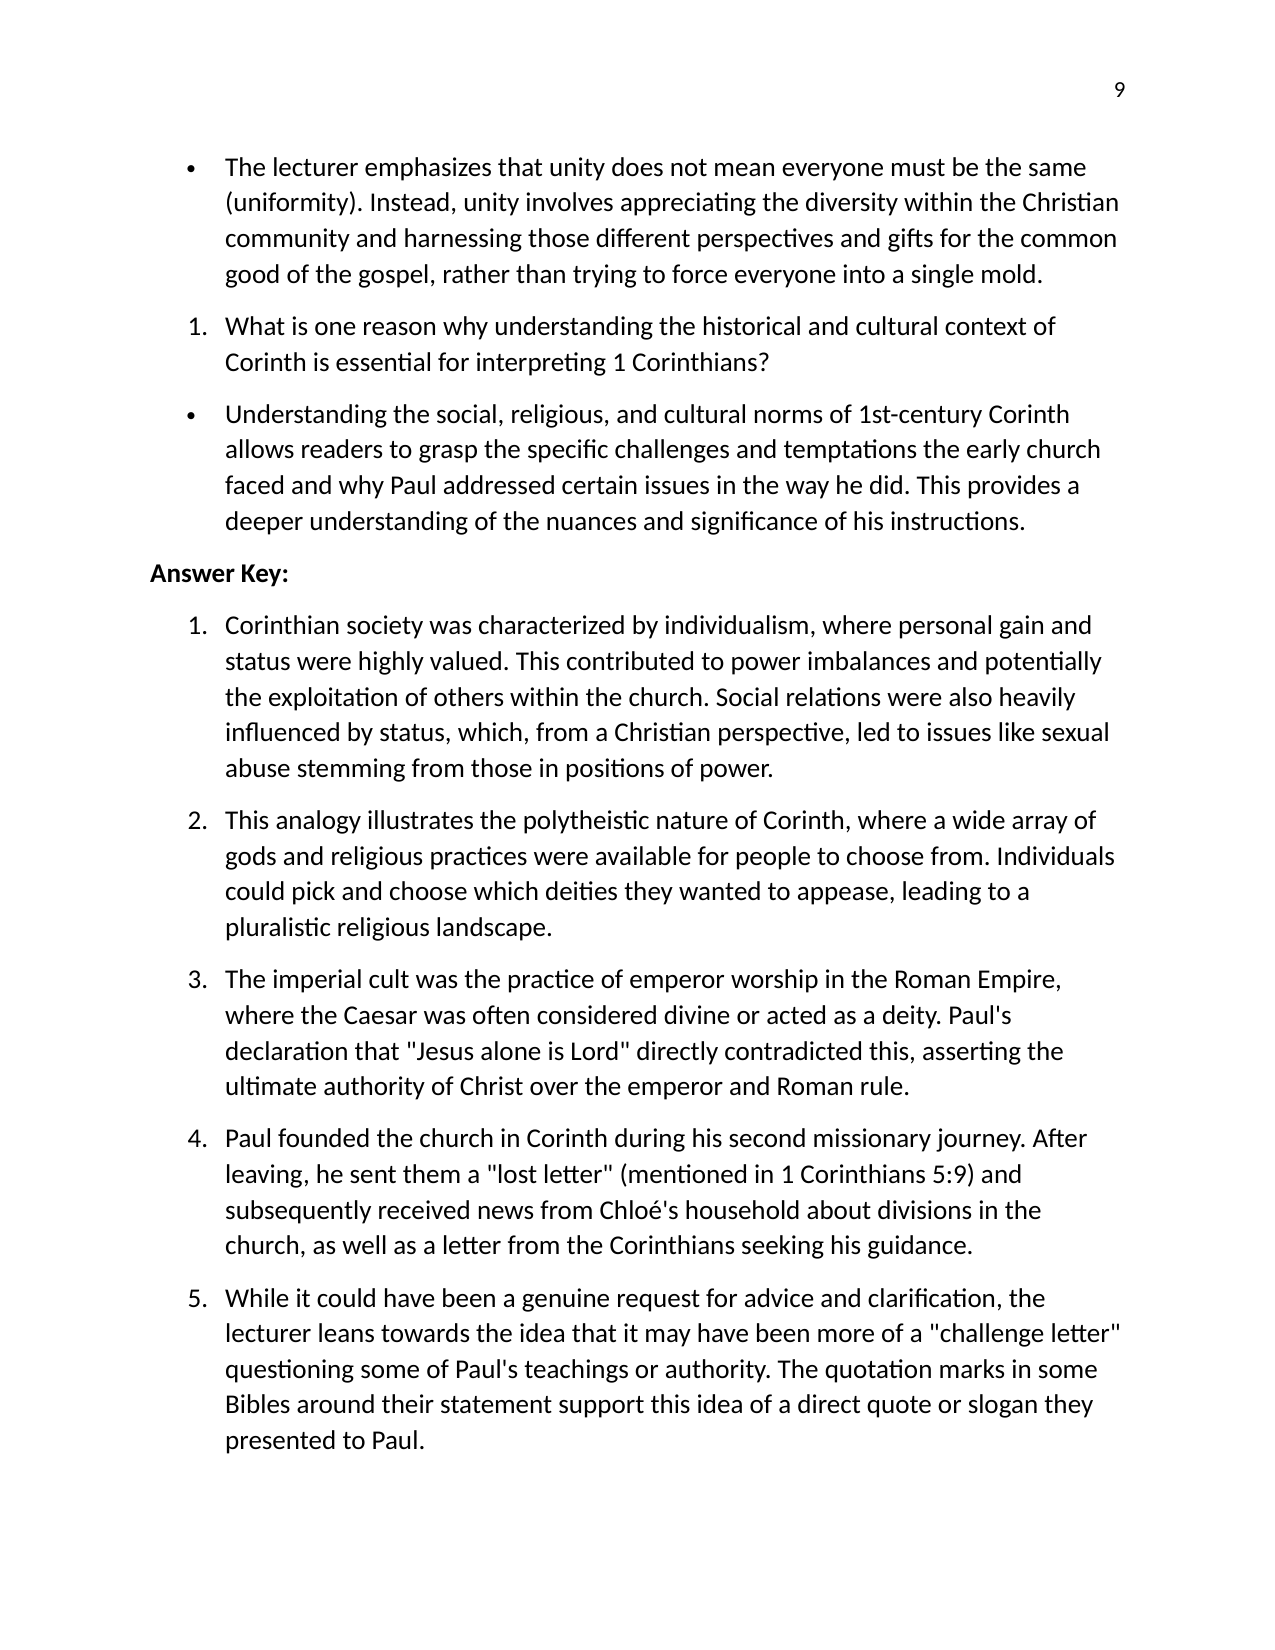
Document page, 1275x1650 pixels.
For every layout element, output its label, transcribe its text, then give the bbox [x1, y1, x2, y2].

list What is one reason why understanding the historical and cultural context of Corinth is essential for interpreting 1 Corinthians? [187, 309, 1125, 378]
list While it could have been a genuine request for advice and clarification, the lecturer leans towards the idea that it may have been more of a "challenge letter" questioning some of Paul's teachings or authority. The quotation marks in some Bibles around their statement support this idea of a direct quote or slogan they presented to Paul. [187, 1281, 1125, 1456]
list The lecturer emphasizes that unity does not mean everyone must be the same (uniformity). Instead, unity involves appreciating the diversity within the Christian community and harnessing those different perspectives and gifts for the common good of the gospel, rather than trying to force everyone into a single mold. [187, 150, 1125, 290]
list Corinthian society was characterized by individualism, where personal gain and status were highly valued. This contributed to power imbalances and potentially the exploitation of others within the church. Social relations were also heavily influenced by status, which, from a Christian perspective, led to issues like sexual abuse stemming from those in positions of power. [187, 608, 1125, 784]
list The imperial cult was the practice of emperor worship in the Roman Empire, where the Caesar was often considered divine or acted as a deity. Paul's declaration that "Jesus alone is Lord" directly contradicted this, asserting the ultimate authority of Christ over the emperor and Roman rule. [187, 962, 1125, 1102]
text Answer Key: [150, 556, 1125, 589]
list This analogy illustrates the polytheistic nature of Corinth, where a wide array of gods and religious practices were available for people to choose from. Individuals could pick and choose which deities they wanted to appease, leading to a pluralistic religious landscape. [187, 803, 1125, 943]
list Understanding the social, religious, and cultural norms of 1st-century Corinth allows readers to grasp the specific challenges and temptations the early church faced and why Paul addressed certain issues in the way he did. This provides a deeper understanding of the nuances and significance of his instructions. [187, 397, 1125, 537]
list Paul founded the church in Corinth during his second missionary journey. After leaving, he sent them a "lost letter" (mentioned in 1 Corinthians 5:9) and subsequently received news from Chloé's household about divisions in the church, as well as a letter from the Corinthians seeking his guidance. [187, 1122, 1125, 1262]
